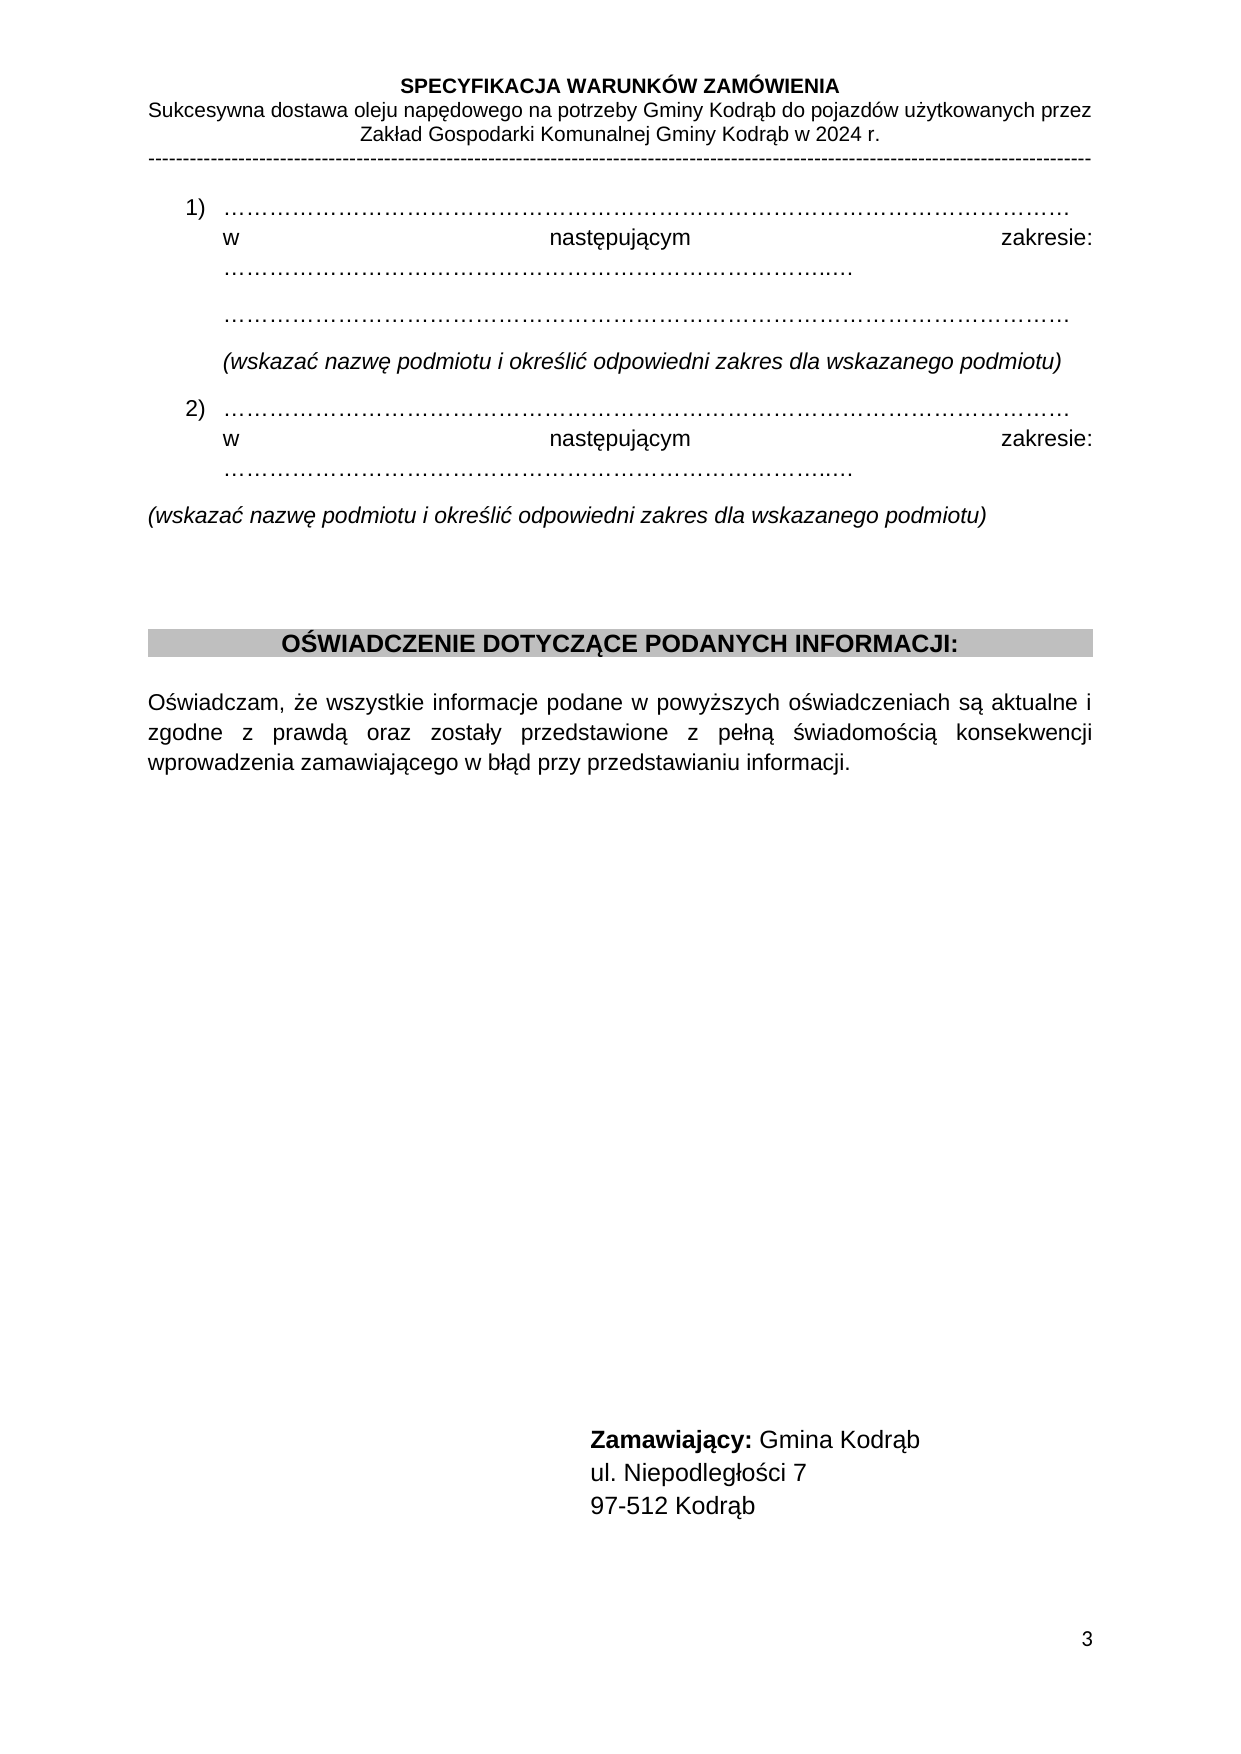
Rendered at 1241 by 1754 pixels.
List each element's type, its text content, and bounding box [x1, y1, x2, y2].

text (wskazać nazwę podmiotu i określić odpowiedni zakres dla wskazanego podmiotu) [223, 348, 1093, 374]
list ………………………………………………………………………………………………… [185, 193, 1093, 220]
text w następującym zakresie: ……………………………………………………………………..… [223, 224, 1093, 280]
list ………………………………………………………………………………………………… [185, 394, 1093, 421]
text OŚWIADCZENIE DOTYCZĄCE PODANYCH INFORMACJI: [148, 629, 1093, 657]
text ………………………………………………………………………………………………… [223, 301, 1093, 327]
text w następującym zakresie: ……………………………………………………………………..… [223, 425, 1093, 481]
text (wskazać nazwę podmiotu i określić odpowiedni zakres dla wskazanego podmiotu) [148, 502, 1093, 528]
text Oświadczam, że wszystkie informacje podane w powyższych oświadczeniach są aktualne i zgodne z prawdą oraz zostały przedstawione z pełną świadomością konsekwencji wprowadzenia zamawiającego w błąd przy przedstawianiu informacji. [148, 688, 1093, 775]
text Zamawiający: Gmina Kodrąb ul. Niepodległości 7 97-512 Kodrąb [590, 1425, 1093, 1520]
